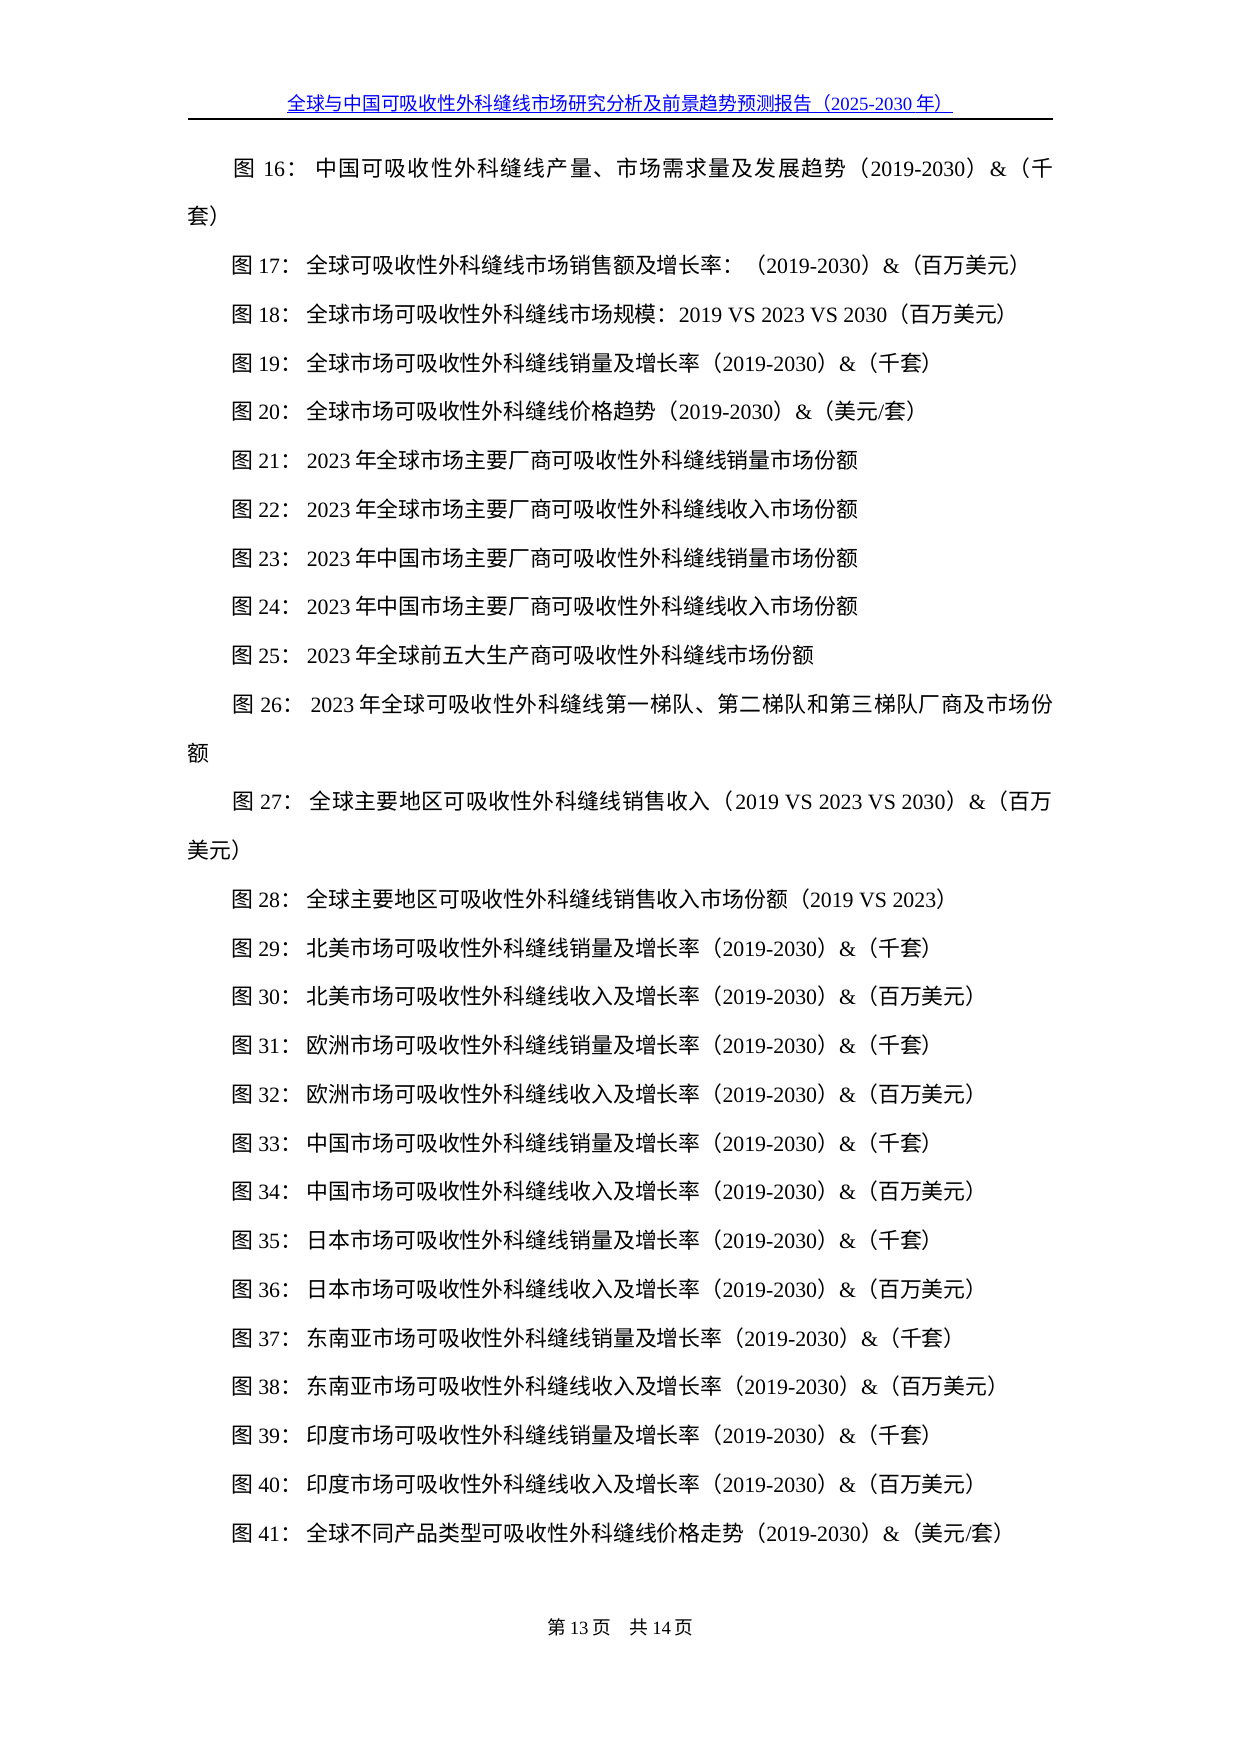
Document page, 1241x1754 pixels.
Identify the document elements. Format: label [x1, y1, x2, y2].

text [187, 150, 1053, 1548]
